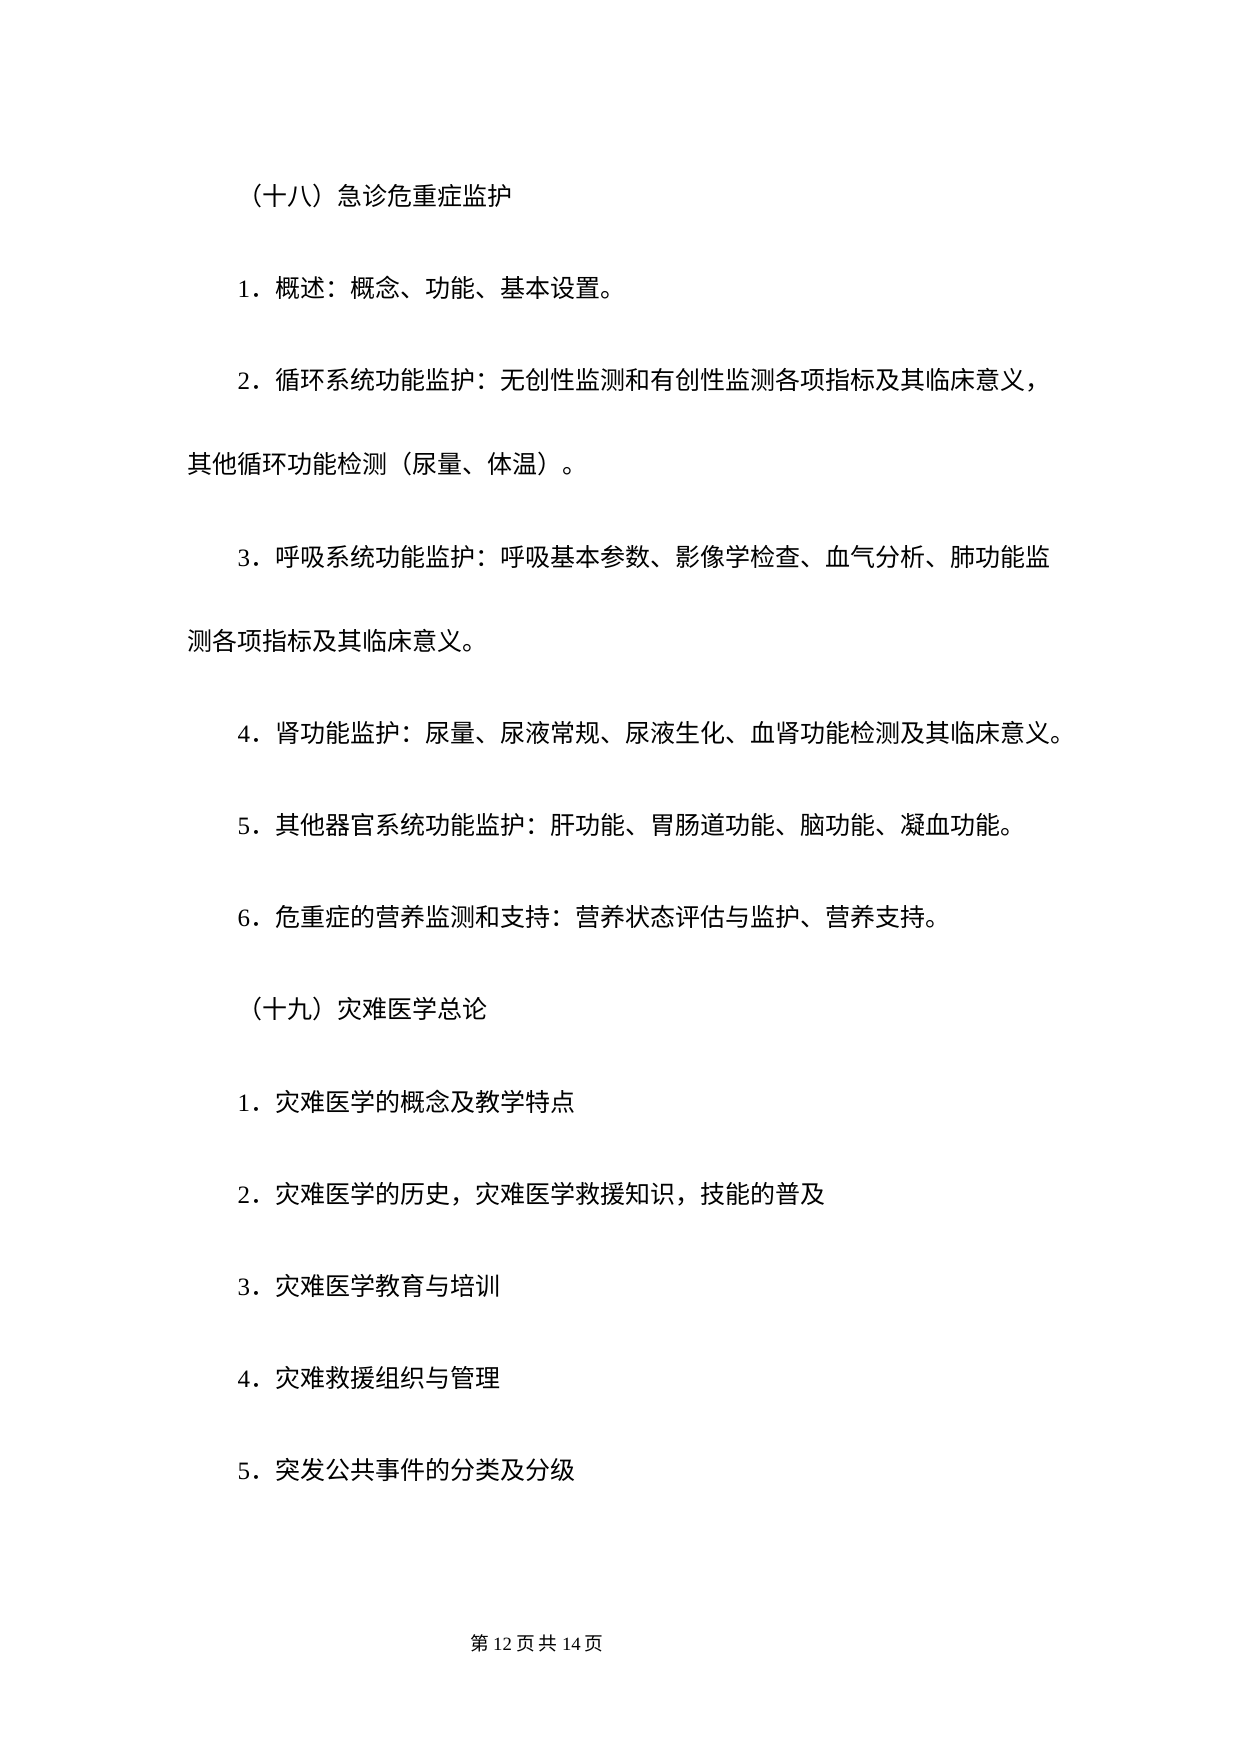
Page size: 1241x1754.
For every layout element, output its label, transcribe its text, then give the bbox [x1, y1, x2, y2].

list 灾难医学的概念及教学特点 [187, 1068, 1053, 1133]
list 其他器官系统功能监护：肝功能、胃肠道功能、脑功能、凝血功能。 [187, 791, 1053, 856]
list 灾难医学总论 [187, 976, 1053, 1041]
list 灾难医学的历史，灾难医学救援知识，技能的普及 [187, 1160, 1053, 1225]
list 肾功能监护：尿量、尿液常规、尿液生化、血肾功能检测及其临床意义。 [187, 699, 1053, 764]
list 突发公共事件的分类及分级 [187, 1436, 1053, 1501]
list 灾难救援组织与管理 [187, 1344, 1053, 1409]
list 急诊危重症监护 [187, 162, 1053, 227]
list 循环系统功能监护：无创性监测和有创性监测各项指标及其临床意义，其他循环功能检测（尿量、体温）。 [187, 346, 1053, 496]
list 呼吸系统功能监护：呼吸基本参数、影像学检查、血气分析、肺功能监测各项指标及其临床意义。 [187, 523, 1053, 672]
list 概述：概念、功能、基本设置。 [187, 254, 1053, 319]
list 危重症的营养监测和支持：营养状态评估与监护、营养支持。 [187, 883, 1053, 948]
list 灾难医学教育与培训 [187, 1252, 1053, 1317]
